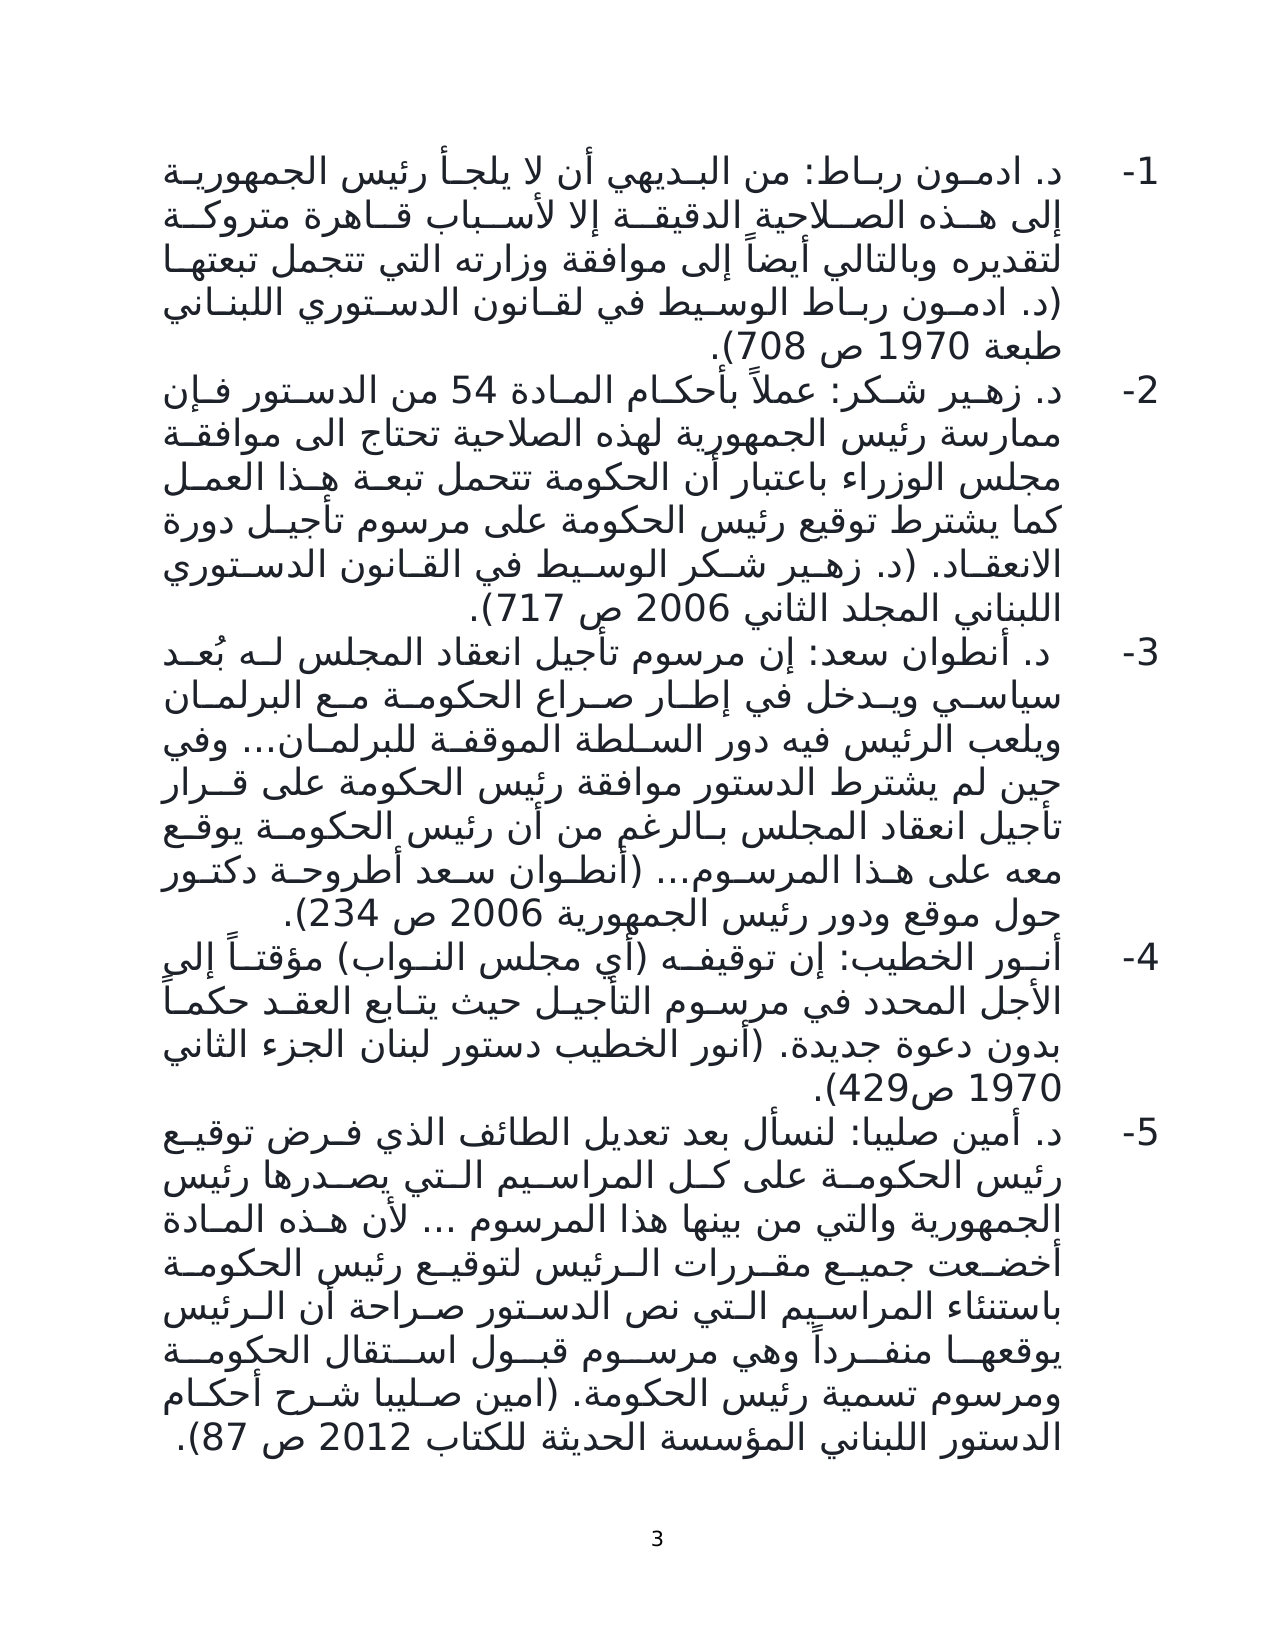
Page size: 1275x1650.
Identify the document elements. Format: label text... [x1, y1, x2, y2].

list د. ادمون رباط: من البديهي أن لا يلجأ رئيس الجمهورية إلى هذه الصلاحية الدقيقة إلا لأسباب قاهرة متروكة لتقديره وبالتالي أيضاً إلى موافقة وزارته التي تتجمل تبعتها (د. ادمون رباط الوسيط في لقانون الدستوري اللبناني طبعة 1970 ص 708). [162, 150, 1122, 368]
list د. أمين صليبا: لنسأل بعد تعديل الطائف الذي فرض توقيع رئيس الحكومة على كل المراسيم التي يصدرها رئيس الجمهورية والتي من بينها هذا المرسوم ... لأن هذه المادة أخضعت جميع مقررات الرئيس لتوقيع رئيس الحكومة باستنئاء المراسيم التي نص الدستور صراحة أن الرئيس يوقعها منفرداً وهي مرسوم قبول استقال الحكومة ومرسوم تسمية رئيس الحكومة. (امين صليبا شرح أحكام الدستور اللبناني المؤسسة الحديثة للكتاب 2012 ص 87). [162, 1110, 1122, 1459]
list د. أنطوان سعد: إن مرسوم تأجيل انعقاد المجلس له بُعد سياسي ويدخل في إطار صراع الحكومة مع البرلمان ويلعب الرئيس فيه دور السلطة الموقفة للبرلمان... وفي حين لم يشترط الدستور موافقة رئيس الحكومة على قرار تأجيل انعقاد المجلس بالرغم من أن رئيس الحكومة يوقع معه على هذا المرسوم... (أنطوان سعد أطروحة دكتور حول موقع ودور رئيس الجمهورية 2006 ص 234). [162, 630, 1122, 936]
list أنور الخطيب: إن توقيفه (أي مجلس النواب) مؤقتاً إلى الأجل المحدد في مرسوم التأجيل حيث يتابع العقد حكماً بدون دعوة جديدة. (أنور الخطيب دستور لبنان الجزء الثاني 1970 ص429). [162, 936, 1122, 1110]
list د. زهير شكر: عملاً بأحكام المادة 54 من الدستور فإن ممارسة رئيس الجمهورية لهذه الصلاحية تحتاج الى موافقة مجلس الوزراء باعتبار أن الحكومة تتحمل تبعة هذا العمل كما يشترط توقيع رئيس الحكومة على مرسوم تأجيل دورة الانعقاد. (د. زهير شكر الوسيط في القانون الدستوري اللبناني المجلد الثاني 2006 ص 717). [162, 368, 1122, 630]
